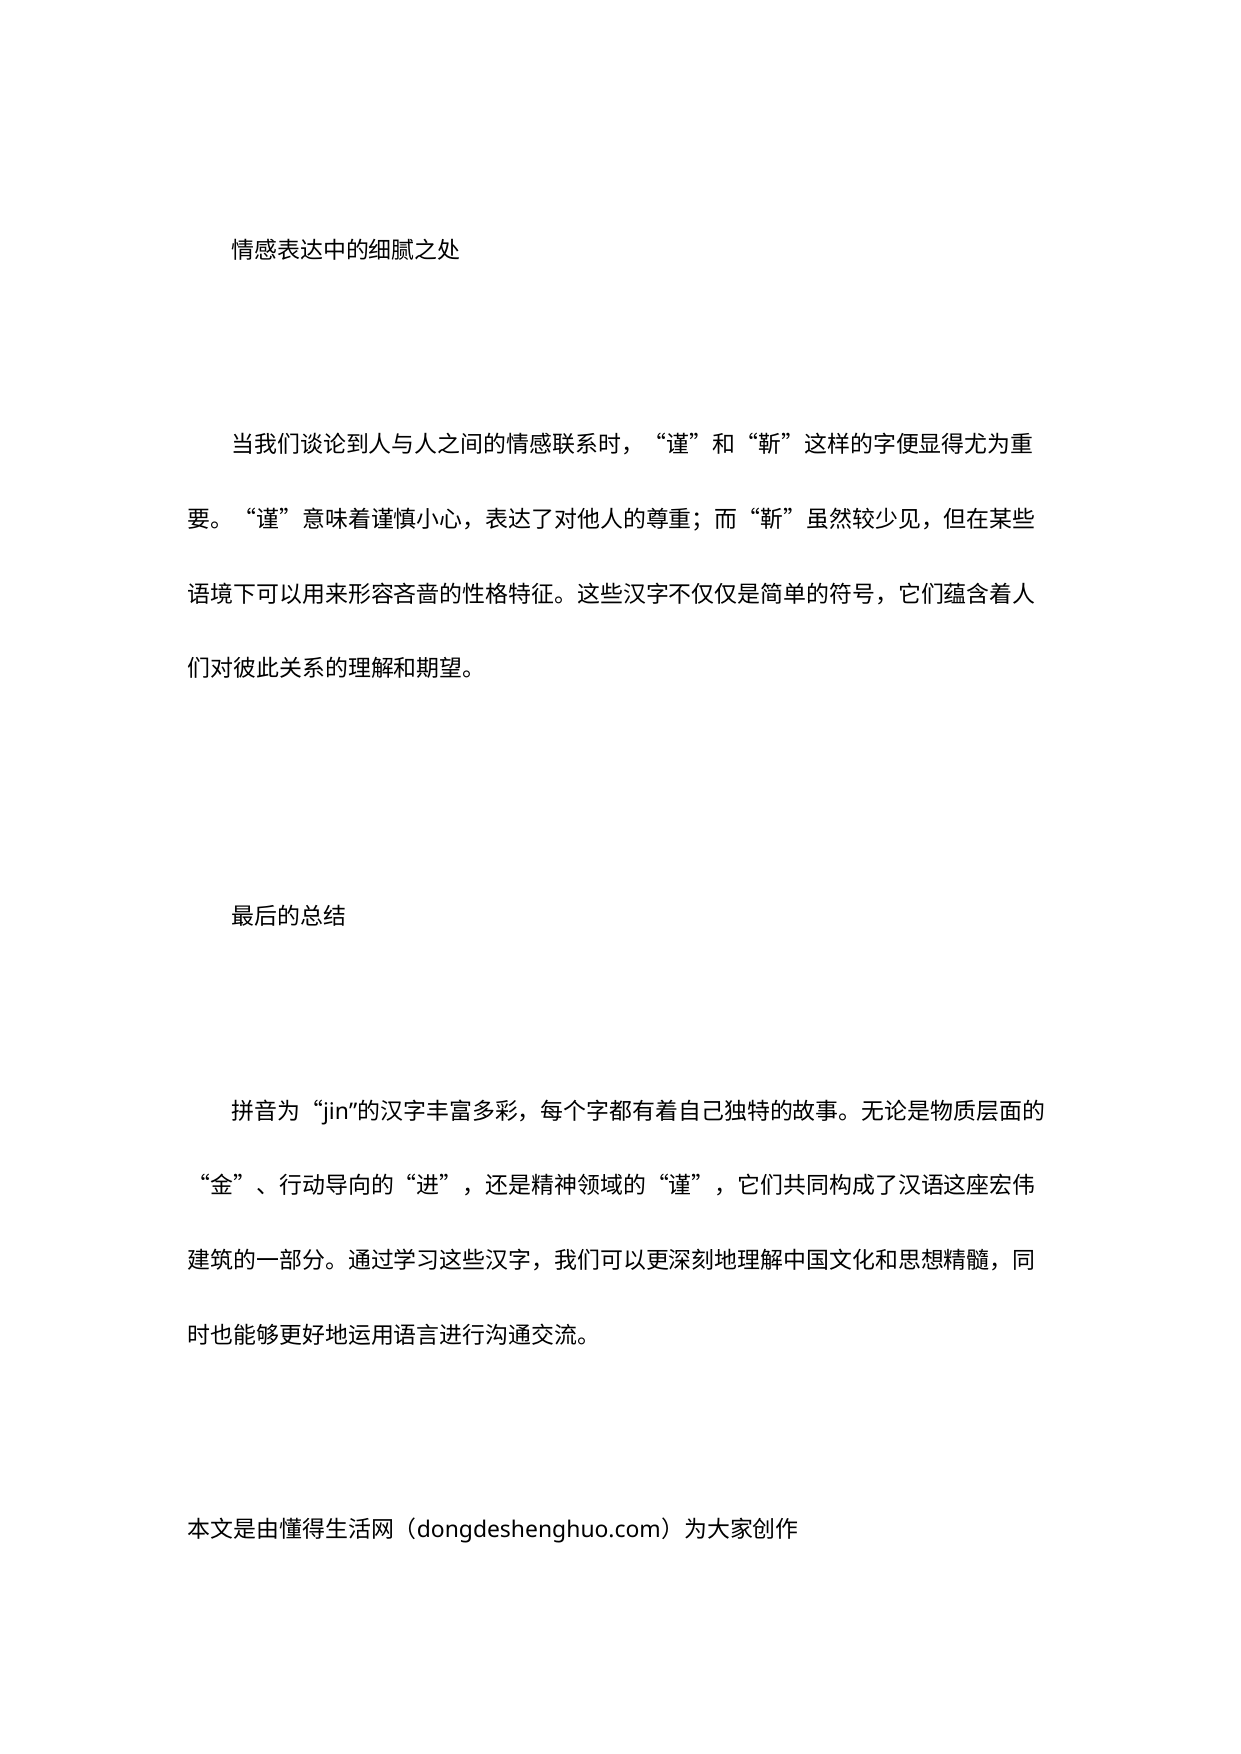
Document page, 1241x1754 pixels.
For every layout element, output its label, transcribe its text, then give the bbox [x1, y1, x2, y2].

text 情感表达中的细腻之处 [187, 216, 1053, 281]
text 拼音为“jin”的汉字丰富多彩，每个字都有着自己独特的故事。无论是物质层面的“金”、行动导向的“进”，还是精神领域的“谨”，它们共同构成了汉语这座宏伟建筑的一部分。通过学习这些汉字，我们可以更深刻地理解中国文化和思想精髓，同时也能够更好地运用语言进行沟通交流。 [187, 1077, 1053, 1366]
text 当我们谈论到人与人之间的情感联系时，“谨”和“靳”这样的字便显得尤为重要。“谨”意味着谨慎小心，表达了对他人的尊重；而“靳”虽然较少见，但在某些语境下可以用来形容吝啬的性格特征。这些汉字不仅仅是简单的符号，它们蕴含着人们对彼此关系的理解和期望。 [187, 410, 1053, 699]
text 最后的总结 [187, 882, 1053, 947]
text 本文是由懂得生活网（dongdeshenghuo.com）为大家创作 [187, 1495, 1053, 1560]
